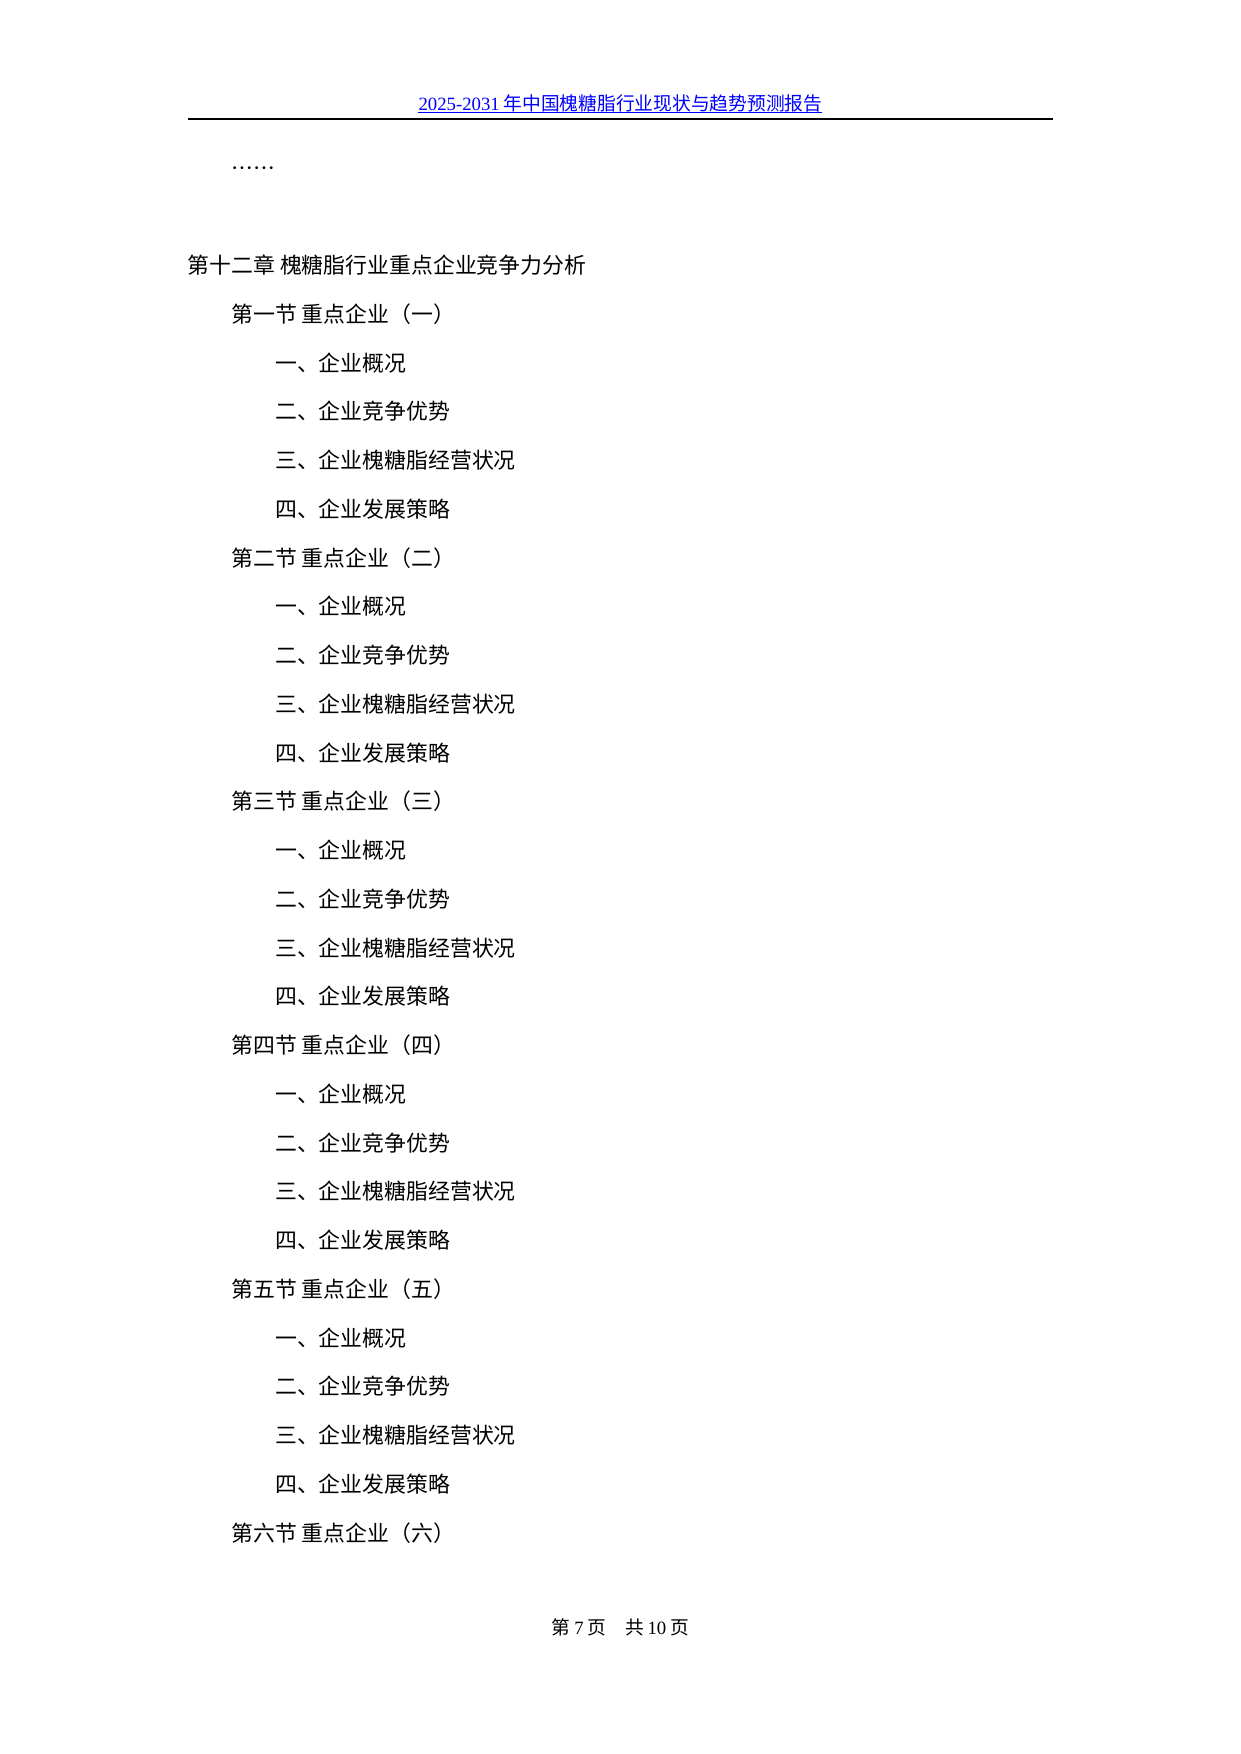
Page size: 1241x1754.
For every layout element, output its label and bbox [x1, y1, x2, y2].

text [187, 150, 1053, 1548]
